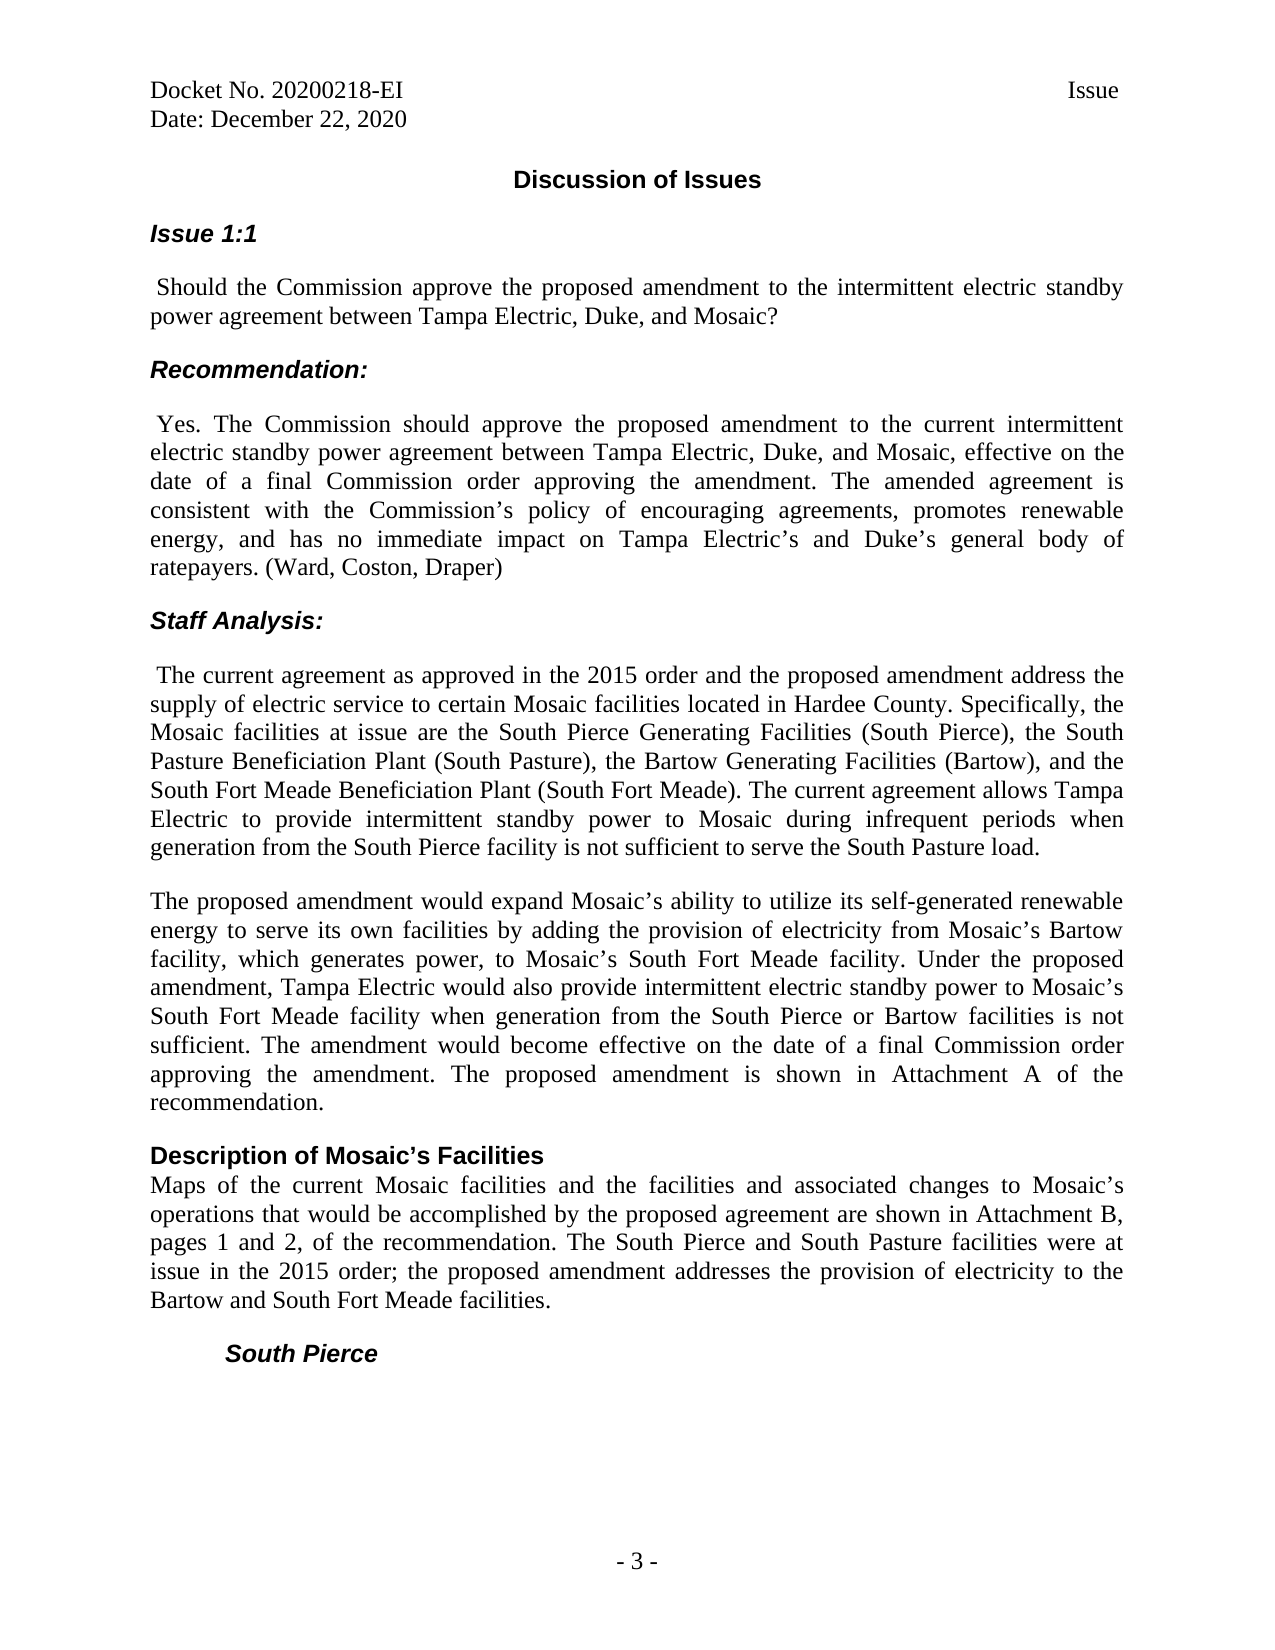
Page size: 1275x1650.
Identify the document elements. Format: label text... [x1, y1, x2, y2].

text The proposed amendment would expand Mosaic’s ability to utilize its self-generated renewable energy to serve its own facilities by adding the provision of electricity from Mosaic’s Bartow facility, which generates power, to Mosaic’s South Fort Meade facility. Under the proposed amendment, Tampa Electric would also provide intermittent electric standby power to Mosaic’s South Fort Meade facility when generation from the South Pierce or Bartow facilities is not sufficient. The amendment would become effective on the date of a final Commission order approving the amendment. The proposed amendment is shown in Attachment A of the recommendation. [150, 886, 1125, 1116]
text Maps of the current Mosaic facilities and the facilities and associated changes to Mosaic’s operations that would be accomplished by the proposed agreement are shown in Attachment B, pages 1 and 2, of the recommendation. The South Pierce and South Pasture facilities were at issue in the 2015 order; the proposed amendment addresses the provision of electricity to the Bartow and South Fort Meade facilities. [150, 1170, 1125, 1314]
subtitle Staff Analysis: [150, 606, 1125, 635]
subtitle Description of Mosaic’s Facilities [150, 1141, 1125, 1170]
text The current agreement as approved in the 2015 order and the proposed amendment address the supply of electric service to certain Mosaic facilities located in Hardee County. Specifically, the Mosaic facilities at issue are the South Pierce Generating Facilities (South Pierce), the South Pasture Beneficiation Plant (South Pasture), the Bartow Generating Facilities (Bartow), and the South Fort Meade Beneficiation Plant (South Fort Meade). The current agreement allows Tampa Electric to provide intermittent standby power to Mosaic during infrequent periods when generation from the South Pierce facility is not sufficient to serve the South Pasture load. [150, 660, 1125, 861]
text Should the Commission approve the proposed amendment to the intermittent electric standby power agreement between Tampa Electric, Duke, and Mosaic? [150, 272, 1125, 330]
subtitle Discussion of Issues [150, 165, 1125, 194]
subtitle Issue 1: [150, 219, 1125, 247]
subtitle Recommendation: [150, 355, 1125, 384]
text Yes. The Commission should approve the proposed amendment to the current intermittent electric standby power agreement between Tampa Electric, Duke, and Mosaic, effective on the date of a final Commission order approving the amendment. The amended agreement is consistent with the Commission’s policy of encouraging agreements, promotes renewable energy, and has no immediate impact on Tampa Electric’s and Duke’s general body of ratepayers. (Ward, Coston, Draper) [150, 409, 1125, 581]
subtitle South Pierce [225, 1339, 1125, 1367]
